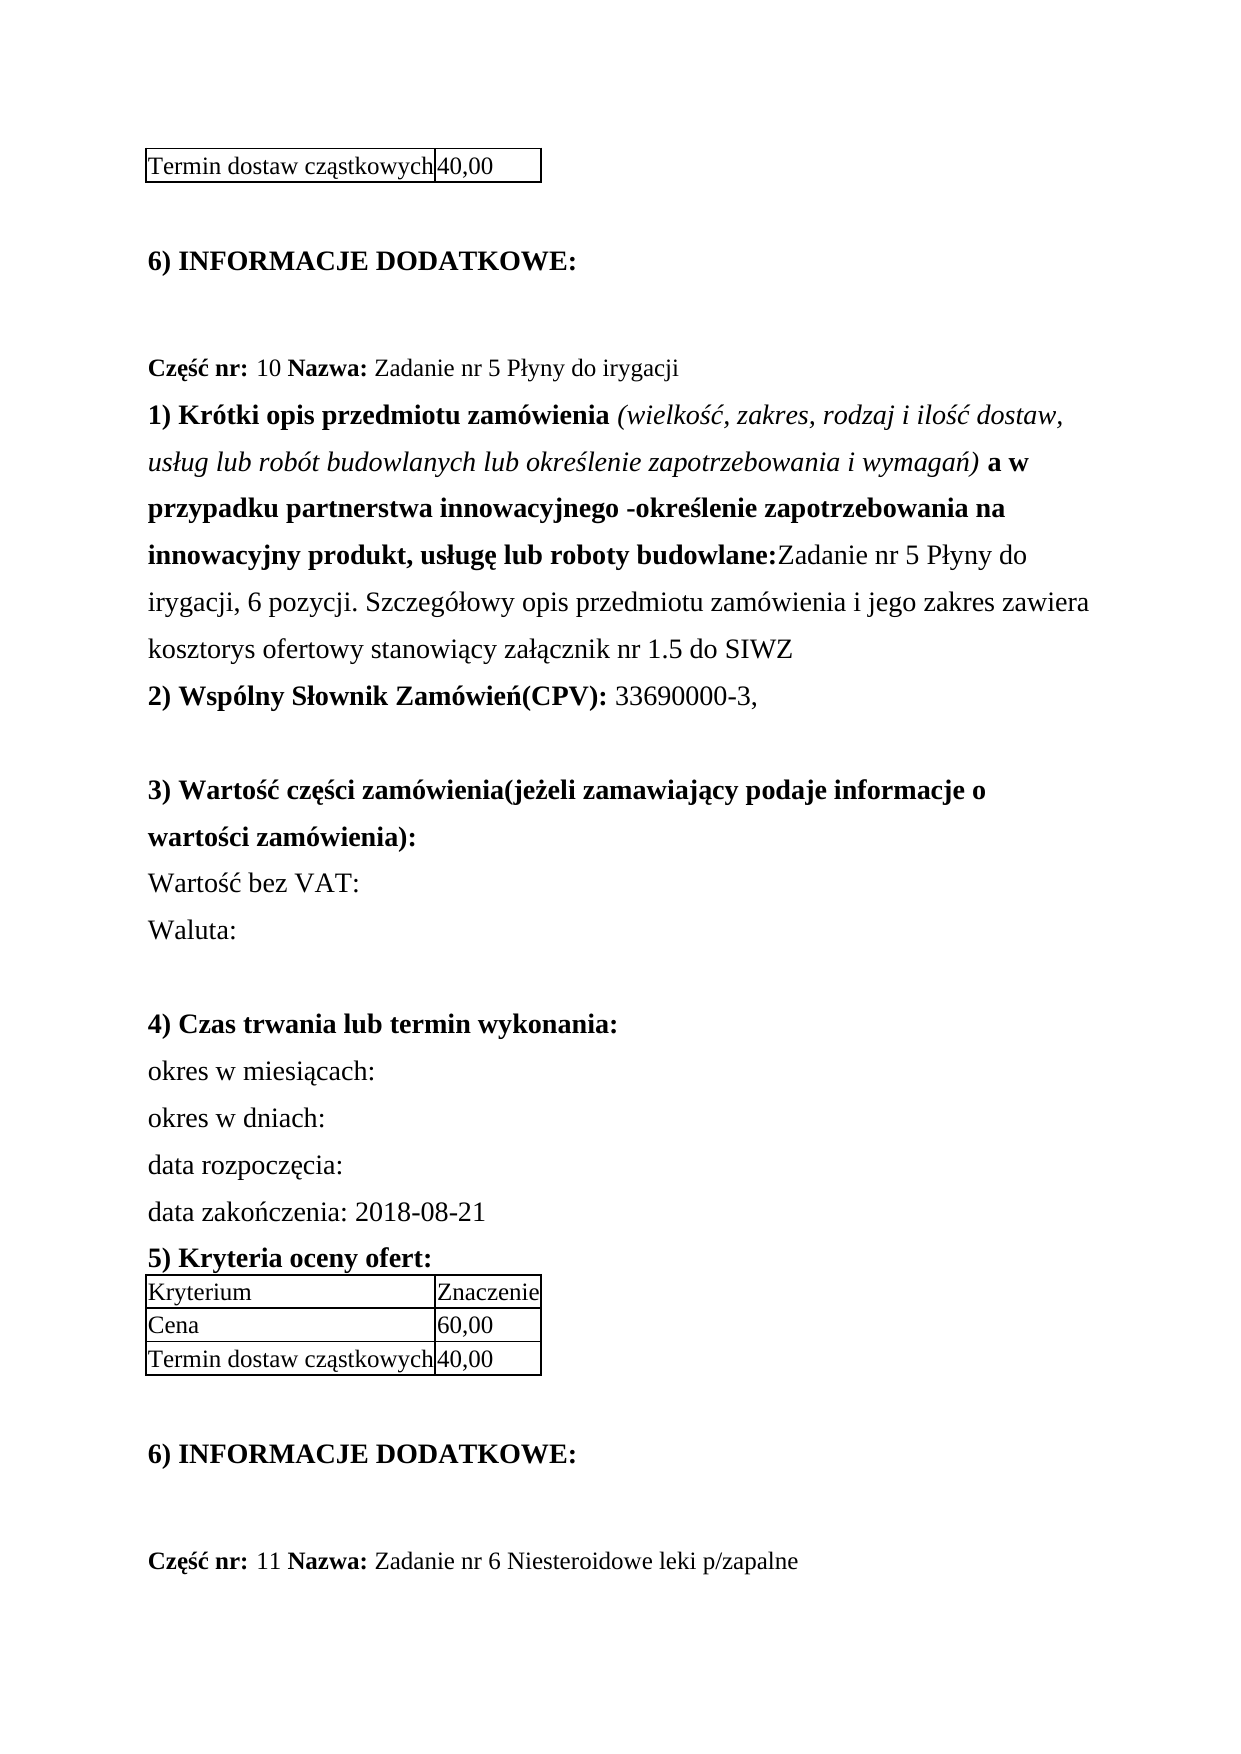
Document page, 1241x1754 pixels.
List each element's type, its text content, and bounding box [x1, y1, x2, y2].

table_header Zadanie nr 5 Płyny do irygacji [373, 351, 685, 383]
table_header Część nr: [146, 351, 254, 383]
table_cell Cena [147, 1309, 434, 1341]
table_header Część nr: [146, 1545, 254, 1576]
table_header Zadanie nr 6 Niesteroidowe leki p/zapalne [373, 1545, 805, 1576]
table_header Nazwa: [286, 351, 373, 383]
text 1) Krótki opis przedmiotu zamówienia (wielkość, zakres, rodzaj i ilość dostaw, usług lub robót budowlanych lub określenie zapotrzebowania i wymagań) a w przypadku partnerstwa innowacyjnego -określenie zapotrzebowania na innowacyjny produkt, usługę lub roboty budowlane:Zadanie nr 5 Płyny do irygacji, 6 pozycji. Szczegółowy opis przedmiotu zamówienia i jego zakres zawiera kosztorys ofertowy stanowiący załącznik nr 1.5 do SIWZ 2) Wspólny Słownik Zamówień(CPV): 33690000-3, 3) Wartość części zamówienia(jeżeli zamawiający podaje informacje o wartości zamówienia): Wartość bez VAT: Waluta: 4) Czas trwania lub termin wykonania: okres w miesiącach: okres w dniach: data rozpoczęcia: data zakończenia: 2018-08-21 5) Kryteria oceny ofert: [148, 383, 1093, 1274]
table_header 10 [255, 351, 286, 383]
table_header Znaczenie [436, 1276, 540, 1307]
table_cell Termin dostaw cząstkowych [147, 1342, 434, 1374]
table_cell 40,00 [436, 149, 540, 181]
text 6) INFORMACJE DODATKOWE: [148, 1376, 1093, 1516]
table_header Nazwa: [286, 1545, 373, 1576]
table_cell 60,00 [436, 1309, 540, 1341]
table_header 11 [255, 1545, 286, 1576]
text 6) INFORMACJE DODATKOWE: [148, 183, 1093, 323]
table_cell 40,00 [436, 1342, 540, 1374]
table_cell Termin dostaw cząstkowych [147, 149, 434, 181]
table_header Kryterium [147, 1276, 434, 1307]
